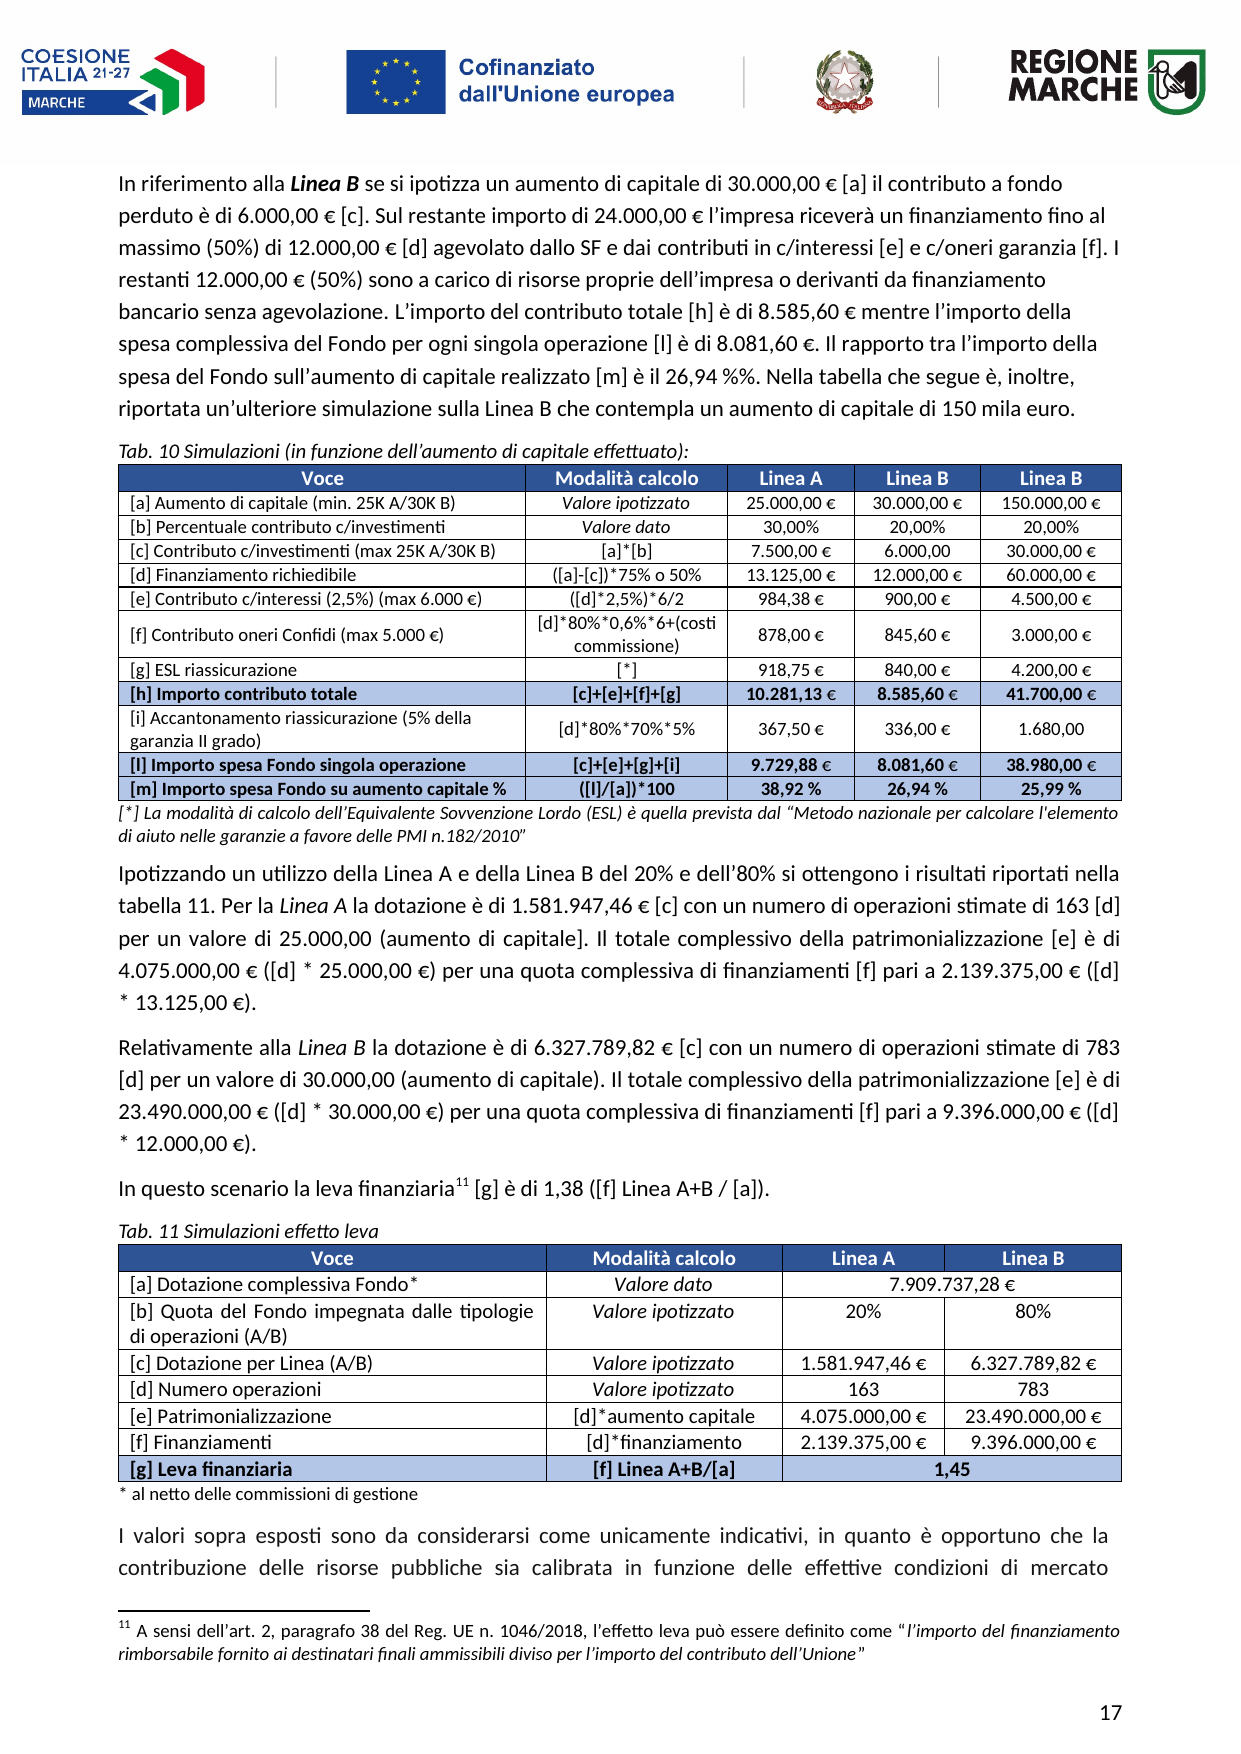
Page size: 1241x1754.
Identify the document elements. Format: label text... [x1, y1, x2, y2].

table_cell [e] Contributo c/interessi (2,5%) (max 6.000 €) [119, 588, 525, 610]
text Tab. 11 Simulazioni effetto leva [118, 1219, 1122, 1244]
table_header Modalità calcolo [526, 465, 727, 491]
table_cell 38,92 % [728, 777, 854, 800]
table_cell 20,00% [981, 516, 1121, 538]
picture [1, 0, 1241, 165]
table_cell 4.075.000,00 € [783, 1403, 944, 1428]
table_cell [m] Importo spesa Fondo su aumento capitale % [119, 777, 525, 800]
table_cell 840,00 € [855, 658, 980, 681]
table_cell 26,94 % [855, 777, 980, 800]
table_cell 163 [783, 1376, 944, 1402]
table_cell 984,38 € [728, 588, 854, 610]
table_cell [g] ESL riassicurazione [119, 658, 525, 681]
table_cell [d]*aumento capitale [547, 1403, 782, 1428]
table_cell [c] Dotazione per Linea (A/B) [119, 1350, 546, 1375]
table_cell 9.396.000,00 € [945, 1429, 1121, 1455]
table_cell [a] Dotazione complessiva Fondo* [119, 1272, 546, 1297]
text Tab. 10 Simulazioni (in funzione dell’aumento di capitale effettuato): [118, 439, 1122, 464]
table_cell 41.700,00 € [981, 682, 1121, 705]
table_cell [a] Aumento di capitale (min. 25K A/30K B) [119, 492, 525, 514]
table_cell Valore dato [526, 516, 727, 538]
table_cell [d]*80%*0,6%*6+(costi commissione) [526, 611, 727, 657]
table_cell [c]+[e]+[g]+[i] [526, 753, 727, 776]
table_cell 9.729,88 € [728, 753, 854, 776]
table_cell 4.200,00 € [981, 658, 1121, 681]
table_cell 7.909.737,28 € [783, 1272, 1121, 1297]
table_cell 13.125,00 € [728, 564, 854, 586]
table_cell Valore ipotizzato [547, 1298, 782, 1349]
table_cell 1.581.947,46 € [783, 1350, 944, 1375]
table_cell 1,45 [783, 1456, 1121, 1481]
table_cell 150.000,00 € [981, 492, 1121, 514]
table_cell Valore ipotizzato [547, 1376, 782, 1402]
table_header Linea B [945, 1245, 1121, 1271]
table_cell 7.500,00 € [728, 540, 854, 562]
table_cell 367,50 € [728, 706, 854, 752]
text * al netto delle commissioni di gestione [118, 1482, 1122, 1505]
table_cell [b] Percentuale contributo c/investimenti [119, 516, 525, 538]
text In questo scenario la leva finanziaria [g] è di 1,38 ([f] Linea A+B / [a]). [118, 1174, 1122, 1202]
table_cell 20,00% [855, 516, 980, 538]
table_cell 1.680,00 [981, 706, 1121, 752]
table_cell Valore ipotizzato [526, 492, 727, 514]
table_cell 900,00 € [855, 588, 980, 610]
table_cell 845,60 € [855, 611, 980, 657]
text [118, 1521, 1110, 1581]
table_cell 336,00 € [855, 706, 980, 752]
table_cell [*] [526, 658, 727, 681]
table_cell [d] Finanziamento richiedibile [119, 564, 525, 586]
table_cell [e] Patrimonializzazione [119, 1403, 546, 1428]
table_header Voce [119, 1245, 546, 1271]
table_cell [d]*80%*70%*5% [526, 706, 727, 752]
table_cell [l] Importo spesa Fondo singola operazione [119, 753, 525, 776]
table_cell 878,00 € [728, 611, 854, 657]
table_cell [d] Numero operazioni [119, 1376, 546, 1402]
table_cell ([d]*2,5%)*6/2 [526, 588, 727, 610]
table_cell 30.000,00 € [981, 540, 1121, 562]
table_cell 25.000,00 € [728, 492, 854, 514]
table_cell 12.000,00 € [855, 564, 980, 586]
table_cell [c] Contributo c/investimenti (max 25K A/30K B) [119, 540, 525, 562]
table_cell 8.585,60 € [855, 682, 980, 705]
table_cell [f] Contributo oneri Confidi (max 5.000 €) [119, 611, 525, 657]
table_cell 30,00% [728, 516, 854, 538]
table_cell 6.000,00 [855, 540, 980, 562]
table_cell 25,99 % [981, 777, 1121, 800]
table_cell ([a]-[c])*75% o 50% [526, 564, 727, 586]
table_cell 918,75 € [728, 658, 854, 681]
table_cell 4.500,00 € [981, 588, 1121, 610]
table_cell 8.081,60 € [855, 753, 980, 776]
table_cell Valore dato [547, 1272, 782, 1297]
table_cell 10.281,13 € [728, 682, 854, 705]
table_cell 20% [783, 1298, 944, 1349]
table_cell [g] Leva finanziaria [119, 1456, 546, 1481]
table_header Voce [119, 465, 525, 491]
table_cell ([l]/[a])*100 [526, 777, 727, 800]
table_header Linea B [981, 465, 1121, 491]
table_cell 38.980,00 € [981, 753, 1121, 776]
table_cell 60.000,00 € [981, 564, 1121, 586]
table_cell 80% [945, 1298, 1121, 1349]
table_cell 783 [945, 1376, 1121, 1402]
table_cell 6.327.789,82 € [945, 1350, 1121, 1375]
table_cell [i] Accantonamento riassicurazione (5% della garanzia II grado) [119, 706, 525, 752]
table_cell 30.000,00 € [855, 492, 980, 514]
text In riferimento alla Linea B se si ipotizza un aumento di capitale di 30.000,00 € [a] il contributo a fondo perduto è di 6.000,00 € [c]. Sul restante importo di 24.000,00 € l’impresa riceverà un finanziamento fino al massimo (50%) di 12.000,00 € [d] agevolato dallo SF e dai contributi in c/interessi [e] e c/oneri garanzia [f]. I restanti 12.000,00 € (50%) sono a carico di risorse proprie dell’impresa o derivanti da finanziamento bancario senza agevolazione. L’importo del contributo totale [h] è di 8.585,60 € mentre l’importo della spesa complessiva del Fondo per ogni singola operazione [l] è di 8.081,60 €. Il rapporto tra l’importo della spesa del Fondo sull’aumento di capitale realizzato [m] è il 26,94 %%. Nella tabella che segue è, inoltre, riportata un’ulteriore simulazione sulla Linea B che contempla un aumento di capitale di 150 mila euro. [118, 148, 1122, 422]
table_cell 3.000,00 € [981, 611, 1121, 657]
table_header Modalità calcolo [547, 1245, 782, 1271]
table_cell 23.490.000,00 € [945, 1403, 1121, 1428]
table_cell [f] Linea A+B/[a] [547, 1456, 782, 1481]
table_cell [b] Quota del Fondo impegnata dalle tipologie di operazioni (A/B) [119, 1298, 546, 1349]
table_cell [f] Finanziamenti [119, 1429, 546, 1455]
table_header Linea A [728, 465, 854, 491]
table_cell [h] Importo contributo totale [119, 682, 525, 705]
text Relativamente alla Linea B la dotazione è di 6.327.789,82 € [c] con un numero di operazioni stimate di 783 [d] per un valore di 30.000,00 (aumento di capitale). Il totale complessivo della patrimonializzazione [e] è di 23.490.000,00 € ([d] * 30.000,00 €) per una quota complessiva di finanziamenti [f] pari a 9.396.000,00 € ([d] * 12.000,00 €). [118, 1033, 1122, 1157]
table_header Linea B [855, 465, 980, 491]
table_cell [a]*[b] [526, 540, 727, 562]
table_cell Valore ipotizzato [547, 1350, 782, 1375]
table_cell 2.139.375,00 € [783, 1429, 944, 1455]
table_cell [d]*finanziamento [547, 1429, 782, 1455]
table_header Linea A [783, 1245, 944, 1271]
text Ipotizzando un utilizzo della Linea A e della Linea B del 20% e dell’80% si ottengono i risultati riportati nella tabella 11. Per la Linea A la dotazione è di 1.581.947,46 € [c] con un numero di operazioni stimate di 163 [d] per un valore di 25.000,00 (aumento di capitale]. Il totale complessivo della patrimonializzazione [e] è di 4.075.000,00 € ([d] * 25.000,00 €) per una quota complessiva di finanziamenti [f] pari a 2.139.375,00 € ([d] * 13.125,00 €). [118, 859, 1122, 1016]
table_cell [c]+[e]+[f]+[g] [526, 682, 727, 705]
text [*] La modalità di calcolo dell’Equivalente Sovvenzione Lordo (ESL) è quella prevista dal “Metodo nazionale per calcolare l'elemento di aiuto nelle garanzie a favore delle PMI n.182/2010” [118, 801, 1122, 847]
